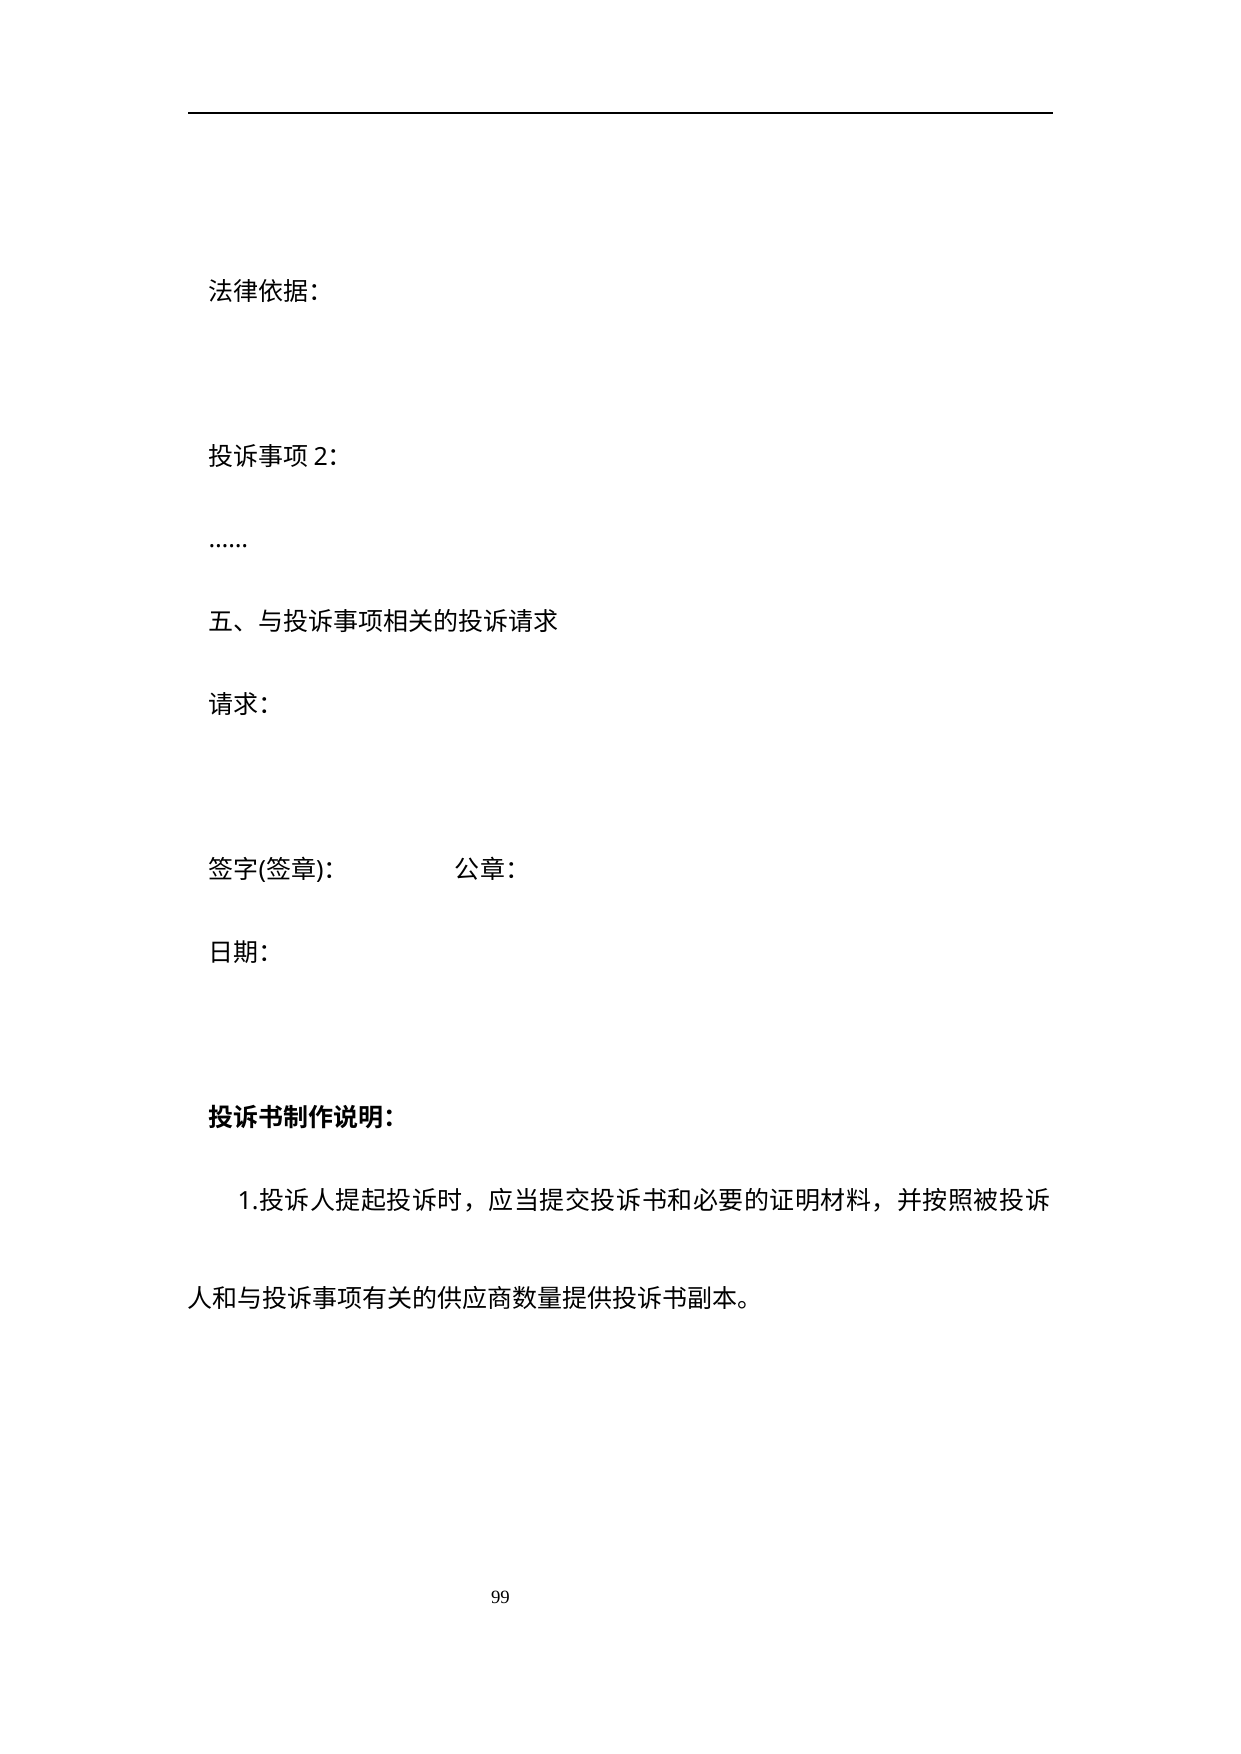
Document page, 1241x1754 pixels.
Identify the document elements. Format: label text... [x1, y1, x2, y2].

text 1.投诉人提起投诉时，应当提交投诉书和必要的证明材料，并按照被投诉人和与投诉事项有关的供应商数量提供投诉书副本。 [187, 1166, 1053, 1329]
text 投诉事项2： [187, 422, 1053, 487]
text 投诉书制作说明： [187, 1083, 1053, 1148]
text 签字(签章)： 公章： [187, 835, 1053, 900]
text 法律依据： [187, 257, 1053, 322]
text 请求： [187, 670, 1053, 735]
text …… [187, 505, 1053, 570]
text 日期： [187, 918, 1053, 983]
text 五、与投诉事项相关的投诉请求 [187, 587, 1053, 652]
